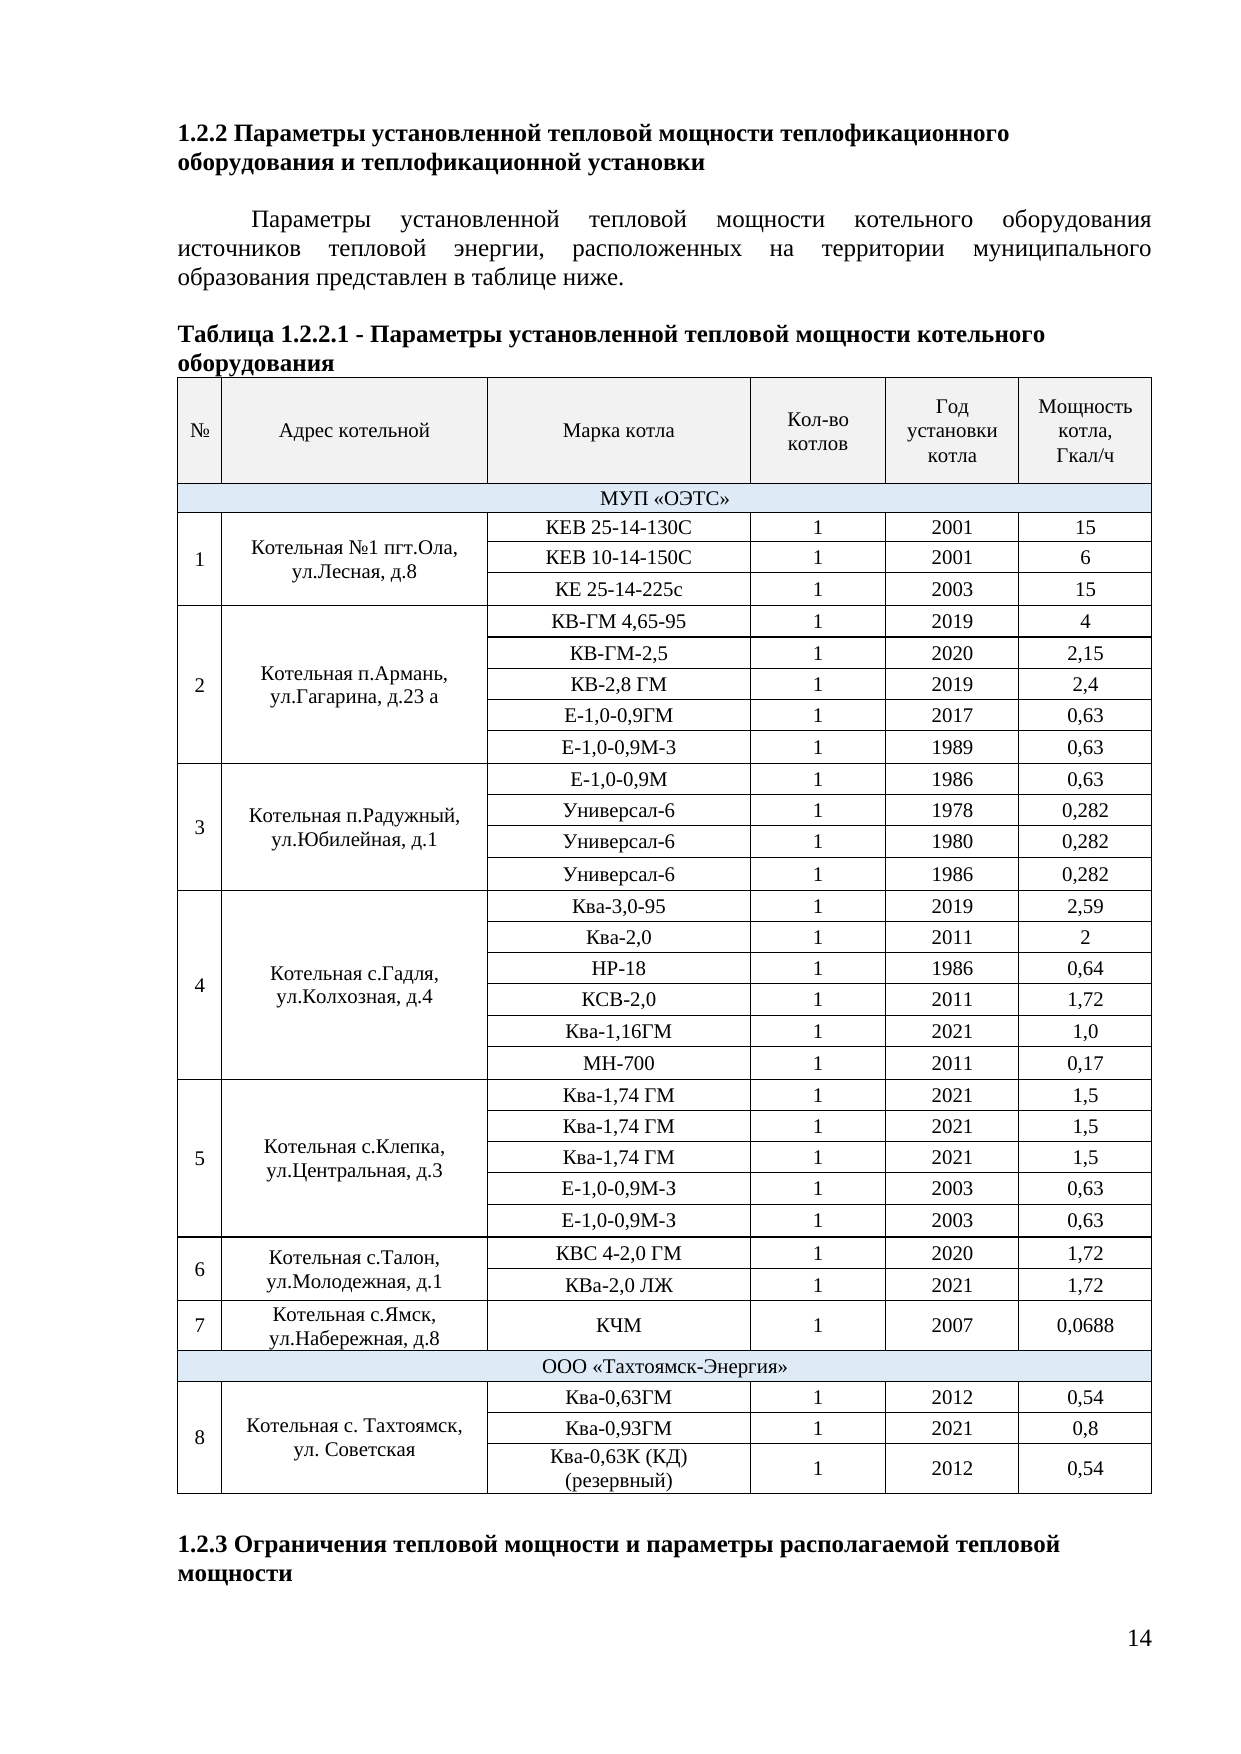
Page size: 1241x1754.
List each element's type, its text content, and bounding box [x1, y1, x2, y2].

table_cell КЕВ 10-14-150С [488, 542, 750, 572]
subtitle 1.2.2 Параметры установленной тепловой мощности теплофикационного оборудования и теплофикационной установки [177, 118, 1152, 176]
table_cell 2 [1019, 922, 1151, 952]
table_cell 0,282 [1019, 858, 1151, 889]
table_cell 1 [751, 606, 885, 636]
table_cell Ква-1,74 ГМ [488, 1111, 750, 1141]
table_cell 1 [751, 1238, 885, 1268]
table_cell 1986 [886, 953, 1018, 983]
table_cell 5 [178, 1080, 221, 1236]
table_cell 2003 [886, 573, 1018, 605]
table_cell Универсал-6 [488, 795, 750, 825]
table_cell 0,54 [1019, 1382, 1151, 1412]
table_cell 1,72 [1019, 984, 1151, 1014]
table_cell 2011 [886, 922, 1018, 952]
table_cell Котельная с. Тахтоямск, ул. Советская [222, 1382, 487, 1492]
table_cell 2001 [886, 513, 1018, 541]
table_cell 4 [178, 891, 221, 1078]
table_cell 1,5 [1019, 1142, 1151, 1172]
table_cell 2021 [886, 1269, 1018, 1300]
table_cell Котельная п.Армань, ул.Гагарина, д.23 а [222, 606, 487, 763]
table_cell Ква-0,93ГМ [488, 1413, 750, 1443]
table_cell Е-1,0-0,9М-3 [488, 731, 750, 763]
table_cell 1 [751, 1269, 885, 1300]
table_cell 2012 [886, 1444, 1018, 1492]
table_cell 0,282 [1019, 826, 1151, 857]
table_cell ООО «Тахтоямск-Энергия» [178, 1351, 1151, 1381]
table_cell 1 [751, 1111, 885, 1141]
table_cell НР-18 [488, 953, 750, 983]
table_header Адрес котельной [222, 378, 487, 483]
table_cell 2012 [886, 1382, 1018, 1412]
table_cell 1978 [886, 795, 1018, 825]
table_cell Ква-0,63К (КД) (резервный) [488, 1444, 750, 1492]
table_header Мощность котла, Гкал/ч [1019, 378, 1151, 483]
table_cell 2001 [886, 542, 1018, 572]
table_cell 1,0 [1019, 1016, 1151, 1046]
table_cell 1 [751, 1173, 885, 1203]
text Параметры установленной тепловой мощности котельного оборудования источников тепловой энергии, расположенных на территории муниципального образования представлен в таблице ниже. [177, 204, 1152, 291]
table_cell 1 [751, 1047, 885, 1078]
table_cell 4 [1019, 606, 1151, 636]
table_cell 2020 [886, 1238, 1018, 1268]
table_cell Котельная с.Ямск, ул.Набережная, д.8 [222, 1301, 487, 1349]
table_cell 0,0688 [1019, 1301, 1151, 1349]
table_cell 1 [751, 731, 885, 763]
table_cell 6 [178, 1238, 221, 1300]
table_cell 1 [178, 513, 221, 605]
table_cell Котельная с.Талон, ул.Молодежная, д.1 [222, 1238, 487, 1300]
table_cell 1 [751, 542, 885, 572]
table_cell КЕ 25-14-225с [488, 573, 750, 605]
table_cell 2020 [886, 638, 1018, 668]
table_cell 2,59 [1019, 891, 1151, 921]
table_cell 2 [178, 606, 221, 763]
table_cell 0,63 [1019, 700, 1151, 730]
table_cell 1 [751, 700, 885, 730]
table_cell 1 [751, 1205, 885, 1236]
table_cell 2,15 [1019, 638, 1151, 668]
subtitle 1.2.3 Ограничения тепловой мощности и параметры располагаемой тепловой мощности [177, 1529, 1152, 1587]
table_cell Ква-3,0-95 [488, 891, 750, 921]
table_cell Котельная с.Клепка, ул.Центральная, д.3 [222, 1080, 487, 1236]
table_cell 1 [751, 1301, 885, 1349]
table_cell 0,54 [1019, 1444, 1151, 1492]
table_cell 2011 [886, 1047, 1018, 1078]
table_cell 1,5 [1019, 1111, 1151, 1141]
table_cell 1 [751, 795, 885, 825]
table_cell 2021 [886, 1413, 1018, 1443]
table_cell 1 [751, 573, 885, 605]
table_cell 2017 [886, 700, 1018, 730]
table_cell КЕВ 25-14-130С [488, 513, 750, 541]
table_cell КВ-ГМ 4,65-95 [488, 606, 750, 636]
table_cell 1,5 [1019, 1080, 1151, 1110]
table_header Марка котла [488, 378, 750, 483]
table_cell 15 [1019, 573, 1151, 605]
table_cell 1 [751, 638, 885, 668]
table_cell 1 [751, 984, 885, 1014]
table_cell Котельная с.Гадля, ул.Колхозная, д.4 [222, 891, 487, 1078]
table_cell 2021 [886, 1016, 1018, 1046]
table_cell 1 [751, 1382, 885, 1412]
table_cell Ква-0,63ГМ [488, 1382, 750, 1412]
table_cell 0,64 [1019, 953, 1151, 983]
table_cell 2019 [886, 891, 1018, 921]
table_cell 1 [751, 1080, 885, 1110]
table_cell 2021 [886, 1111, 1018, 1141]
table_cell КСВ-2,0 [488, 984, 750, 1014]
table_cell КВ-2,8 ГМ [488, 669, 750, 699]
table_cell 2011 [886, 984, 1018, 1014]
table_header Год установки котла [886, 378, 1018, 483]
table_cell 0,17 [1019, 1047, 1151, 1078]
table_cell 1 [751, 826, 885, 857]
table_cell 2021 [886, 1080, 1018, 1110]
table_cell 6 [1019, 542, 1151, 572]
table_cell Е-1,0-0,9ГМ [488, 700, 750, 730]
table_cell КВ-ГМ-2,5 [488, 638, 750, 668]
table_cell 1986 [886, 764, 1018, 794]
table_cell 1,72 [1019, 1238, 1151, 1268]
table_cell 2007 [886, 1301, 1018, 1349]
table_cell 2019 [886, 669, 1018, 699]
table_cell 1,72 [1019, 1269, 1151, 1300]
table_cell 0,63 [1019, 731, 1151, 763]
table_cell Е-1,0-0,9М-З [488, 1173, 750, 1203]
table_header Кол-во котлов [751, 378, 885, 483]
table_cell Котельная п.Радужный, ул.Юбилейная, д.1 [222, 764, 487, 889]
table_cell 1 [751, 1444, 885, 1492]
table_cell 2,4 [1019, 669, 1151, 699]
table_cell 1 [751, 1142, 885, 1172]
table_cell 0,63 [1019, 1205, 1151, 1236]
table_cell Универсал-6 [488, 858, 750, 889]
table_cell Ква-1,74 ГМ [488, 1142, 750, 1172]
table_cell 2003 [886, 1205, 1018, 1236]
table_cell Е-1,0-0,9М [488, 764, 750, 794]
table_cell 7 [178, 1301, 221, 1349]
table_cell Е-1,0-0,9М-З [488, 1205, 750, 1236]
table_cell 3 [178, 764, 221, 889]
table_cell 1 [751, 1016, 885, 1046]
table_cell Ква-1,16ГМ [488, 1016, 750, 1046]
table_cell 2021 [886, 1142, 1018, 1172]
table_cell 1 [751, 922, 885, 952]
table_cell Котельная №1 пгт.Ола, ул.Лесная, д.8 [222, 513, 487, 605]
table_cell 0,8 [1019, 1413, 1151, 1443]
table_cell 1989 [886, 731, 1018, 763]
table_cell 1986 [886, 858, 1018, 889]
table_cell КЧМ [488, 1301, 750, 1349]
table_cell 0,282 [1019, 795, 1151, 825]
table_cell 1 [751, 1413, 885, 1443]
table_cell 0,63 [1019, 1173, 1151, 1203]
table_cell 1 [751, 858, 885, 889]
table_cell 1 [751, 891, 885, 921]
table_cell 2003 [886, 1173, 1018, 1203]
table_cell 1 [751, 953, 885, 983]
text Таблица 1.2.2.1 - Параметры установленной тепловой мощности котельного оборудования [177, 319, 1152, 377]
table_cell 1 [751, 669, 885, 699]
table_cell 1980 [886, 826, 1018, 857]
table_header № [178, 378, 221, 483]
table_cell КВС 4-2,0 ГМ [488, 1238, 750, 1268]
table_cell Ква-1,74 ГМ [488, 1080, 750, 1110]
table_cell 1 [751, 513, 885, 541]
table_cell 0,63 [1019, 764, 1151, 794]
table_cell Ква-2,0 [488, 922, 750, 952]
table_cell 2019 [886, 606, 1018, 636]
table_cell КВа-2,0 ЛЖ [488, 1269, 750, 1300]
table_cell 1 [751, 764, 885, 794]
table_cell Универсал-6 [488, 826, 750, 857]
table_cell МУП «ОЭТС» [178, 484, 1151, 512]
table_cell 8 [178, 1382, 221, 1492]
table_cell 15 [1019, 513, 1151, 541]
table_cell МН-700 [488, 1047, 750, 1078]
